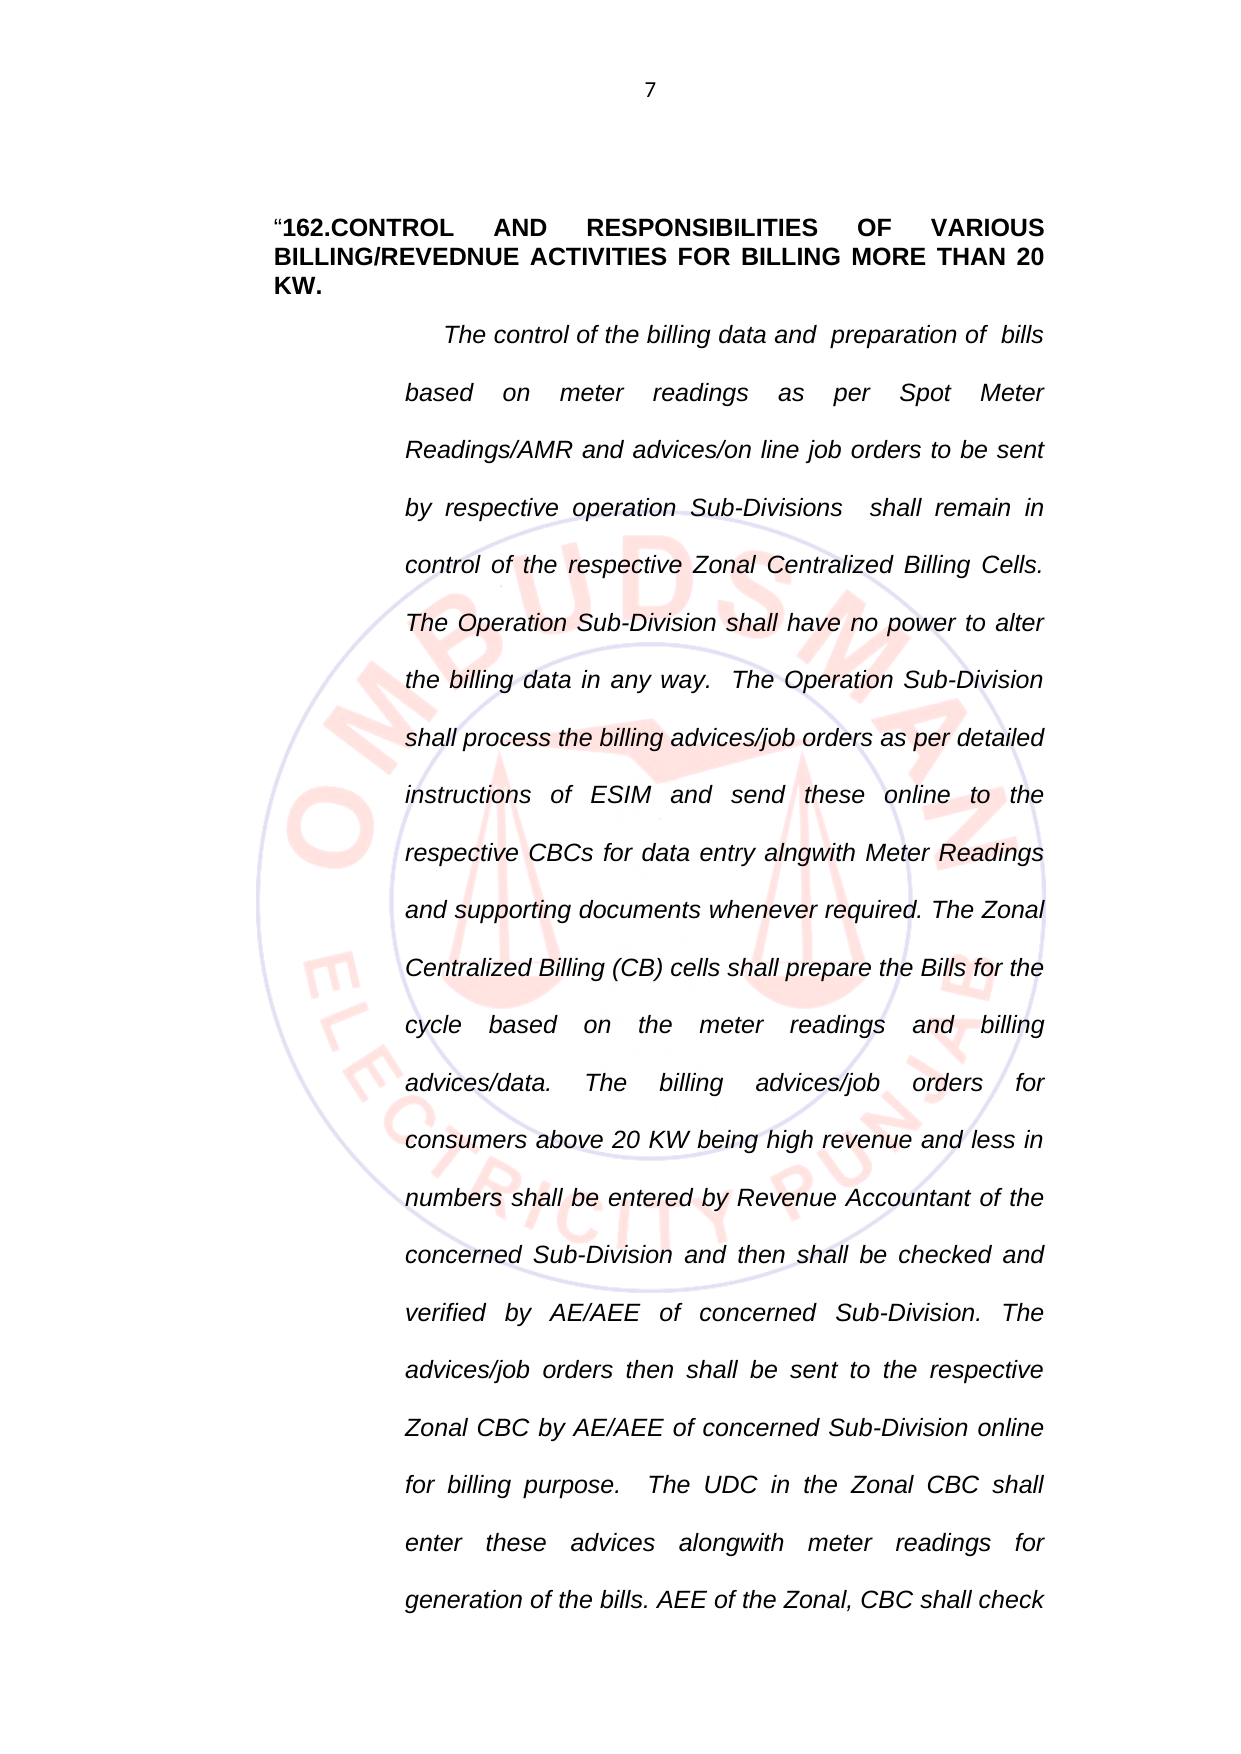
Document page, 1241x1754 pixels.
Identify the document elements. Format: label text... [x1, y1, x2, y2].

text “162.CONTROL AND RESPONSIBILITIES OF VARIOUS BILLING/REVEDNUE ACTIVITIES FOR BILLING MORE THAN 20 KW. [274, 213, 1045, 299]
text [405, 320, 1045, 1614]
